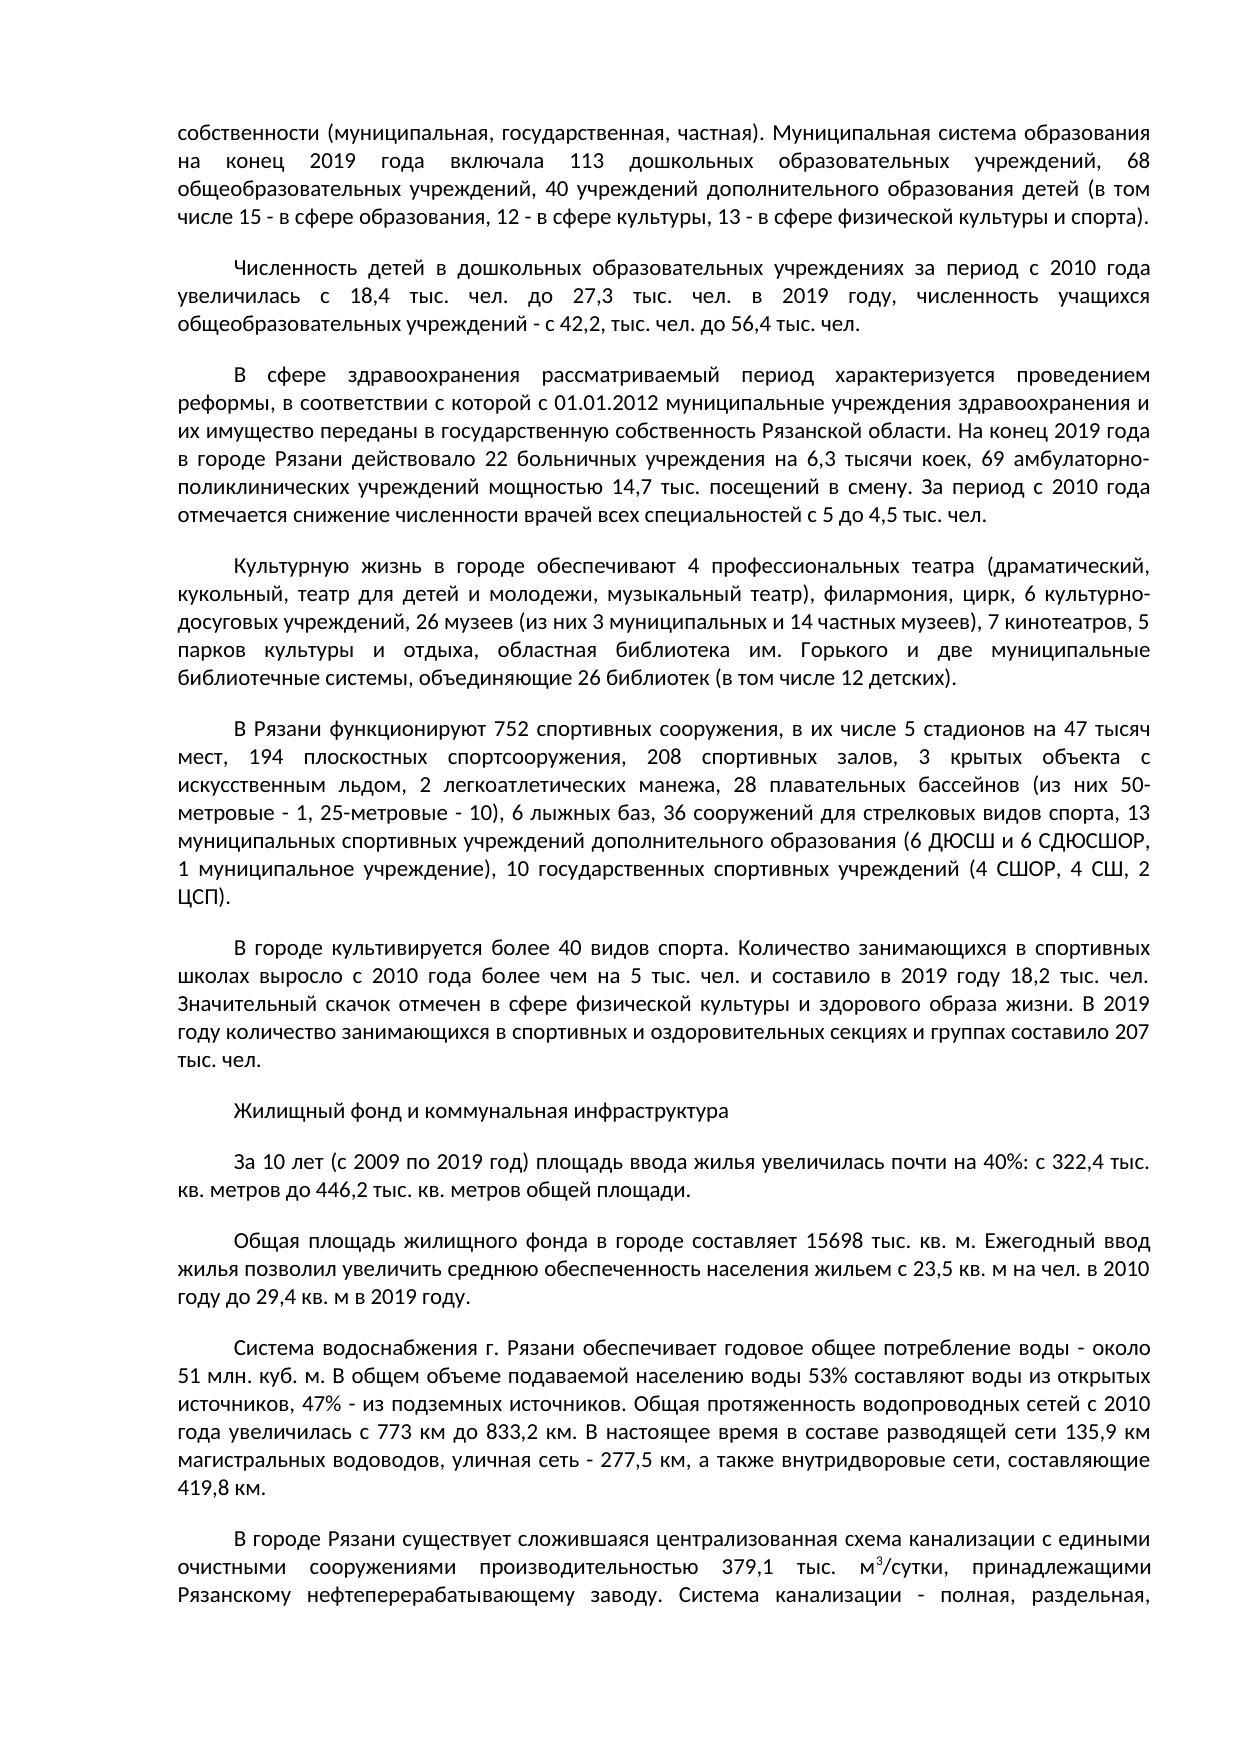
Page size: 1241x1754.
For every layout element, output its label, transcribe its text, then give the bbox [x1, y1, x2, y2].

text Культурную жизнь в городе обеспечивают 4 профессиональных театра (драматический, кукольный, театр для детей и молодежи, музыкальный театр), филармония, цирк, 6 культурно-досуговых учреждений, 26 музеев (из них 3 муниципальных и 14 частных музеев), 7 кинотеатров, 5 парков культуры и отдыха, областная библиотека им. Горького и две муниципальные библиотечные системы, объединяющие 26 библиотек (в том числе 12 детских). [177, 551, 1152, 691]
text В сфере здравоохранения рассматриваемый период характеризуется проведением реформы, в соответствии с которой с 01.01.2012 муниципальные учреждения здравоохранения и их имущество переданы в государственную собственность Рязанской области. На конец 2019 года в городе Рязани действовало 22 больничных учреждения на 6,3 тысячи коек, 69 амбулаторно-поликлинических учреждений мощностью 14,7 тыс. посещений в смену. За период с 2010 года отмечается снижение численности врачей всех специальностей с 5 до 4,5 тыс. чел. [177, 360, 1152, 528]
text Общая площадь жилищного фонда в городе составляет 15698 тыс. кв. м. Ежегодный ввод жилья позволил увеличить среднюю обеспеченность населения жильем с 23,5 кв. м на чел. в 2010 году до 29,4 кв. м в 2019 году. [177, 1226, 1152, 1310]
text Система водоснабжения г. Рязани обеспечивает годовое общее потребление воды - около 51 млн. куб. м. В общем объеме подаваемой населению воды 53% составляют воды из открытых источников, 47% - из подземных источников. Общая протяженность водопроводных сетей с 2010 года увеличилась с 773 км до 833,2 км. В настоящее время в составе разводящей сети 135,9 км магистральных водоводов, уличная сеть - 277,5 км, а также внутридворовые сети, составляющие 419,8 км. [177, 1333, 1152, 1501]
text Жилищный фонд и коммунальная инфраструктура [177, 1096, 1152, 1124]
text Численность детей в дошкольных образовательных учреждениях за период с 2010 года увеличилась с 18,4 тыс. чел. до 27,3 тыс. чел. в 2019 году, численность учащихся общеобразовательных учреждений - с 42,2, тыс. чел. до 56,4 тыс. чел. [177, 253, 1152, 337]
text За 10 лет (с 2009 по 2019 год) площадь ввода жилья увеличилась почти на 40%: с 322,4 тыс. кв. метров до 446,2 тыс. кв. метров общей площади. [177, 1147, 1152, 1203]
text В городе культивируется более 40 видов спорта. Количество занимающихся в спортивных школах выросло с 2010 года более чем на 5 тыс. чел. и составило в 2019 году 18,2 тыс. чел. Значительный скачок отмечен в сфере физической культуры и здорового образа жизни. В 2019 году количество занимающихся в спортивных и оздоровительных секциях и группах составило 207 тыс. чел. [177, 933, 1152, 1073]
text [177, 1524, 1152, 1608]
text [177, 118, 1152, 230]
text В Рязани функционируют 752 спортивных сооружения, в их числе 5 стадионов на 47 тысяч мест, 194 плоскостных спортсооружения, 208 спортивных залов, 3 крытых объекта с искусственным льдом, 2 легкоатлетических манежа, 28 плавательных бассейнов (из них 50-метровые - 1, 25-метровые - 10), 6 лыжных баз, 36 сооружений для стрелковых видов спорта, 13 муниципальных спортивных учреждений дополнительного образования (6 ДЮСШ и 6 СДЮСШОР, 1 муниципальное учреждение), 10 государственных спортивных учреждений (4 СШОР, 4 СШ, 2 ЦСП). [177, 714, 1152, 910]
